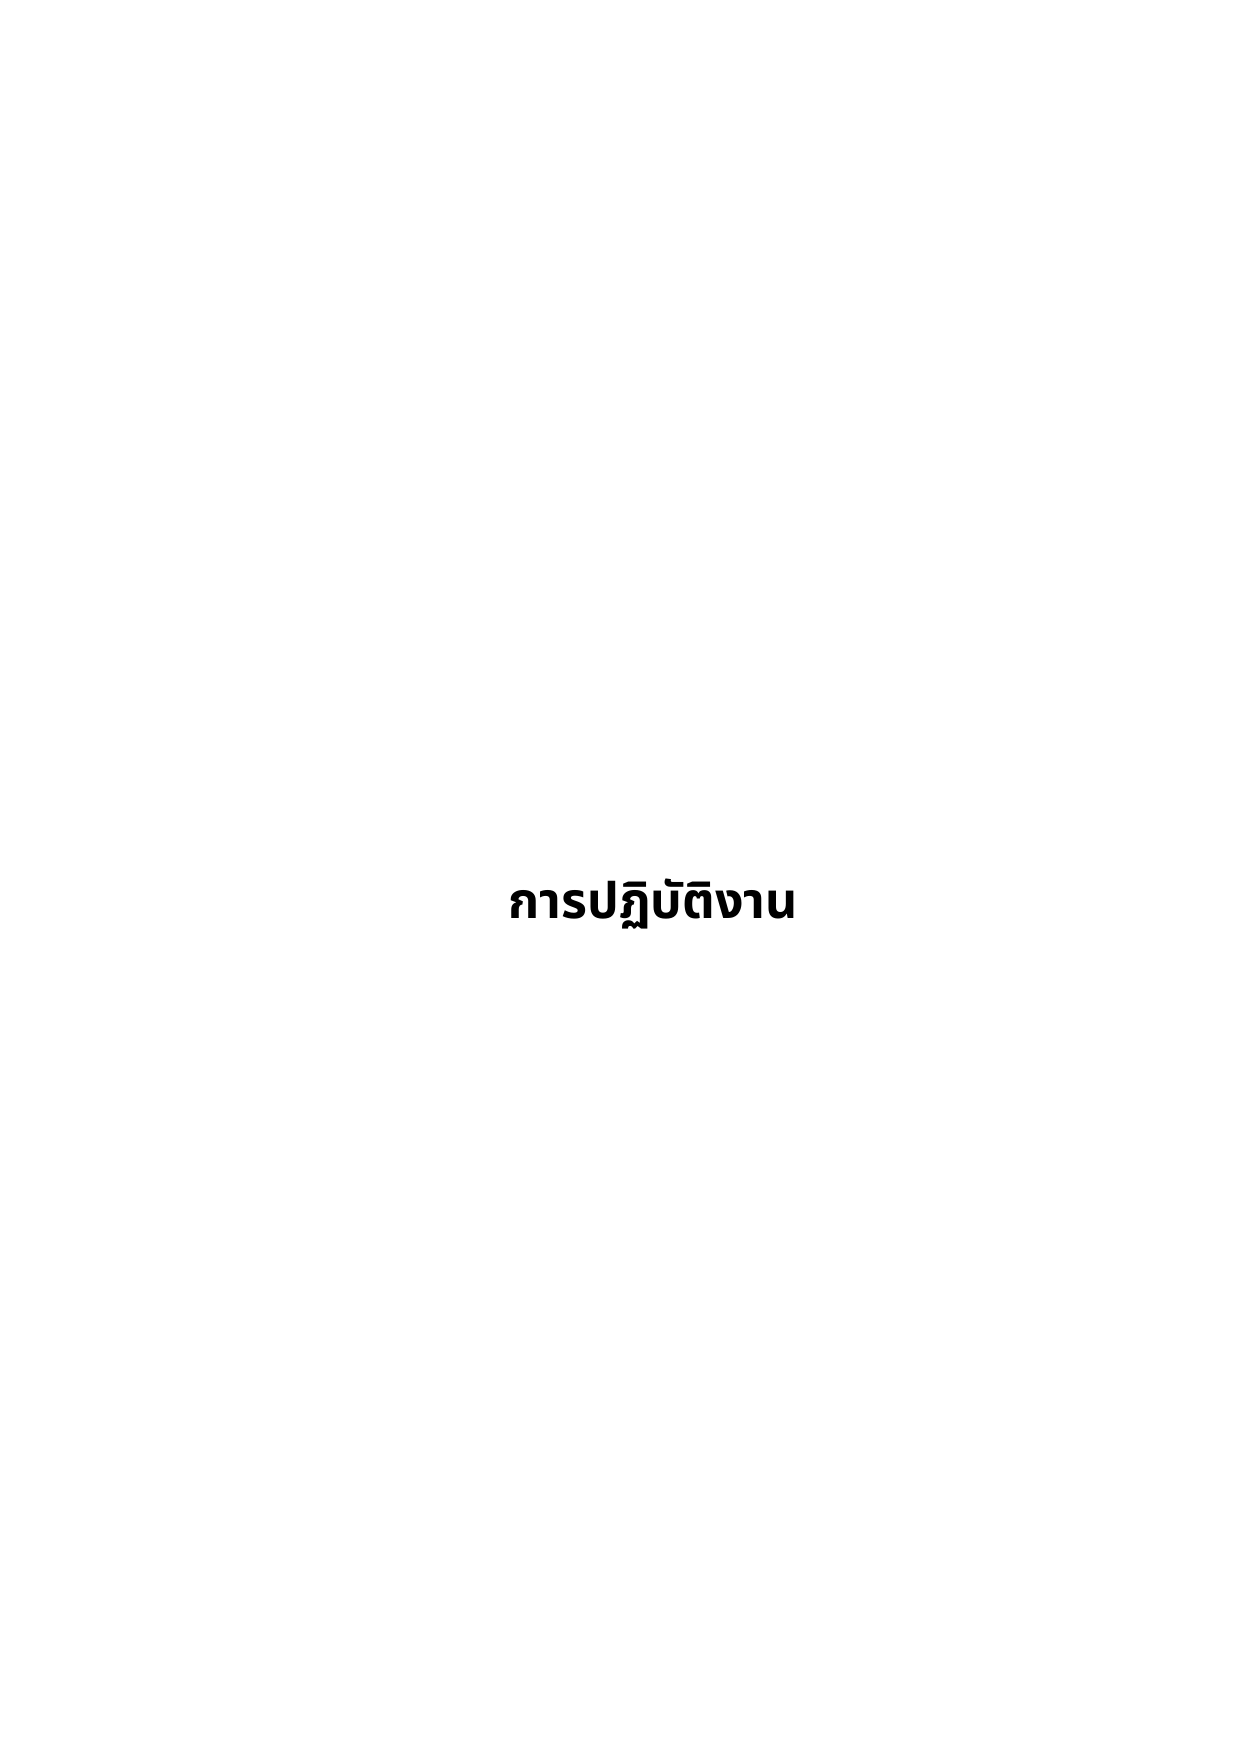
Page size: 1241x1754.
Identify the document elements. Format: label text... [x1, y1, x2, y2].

text การปฏิบัติงาน [131, 865, 1181, 941]
